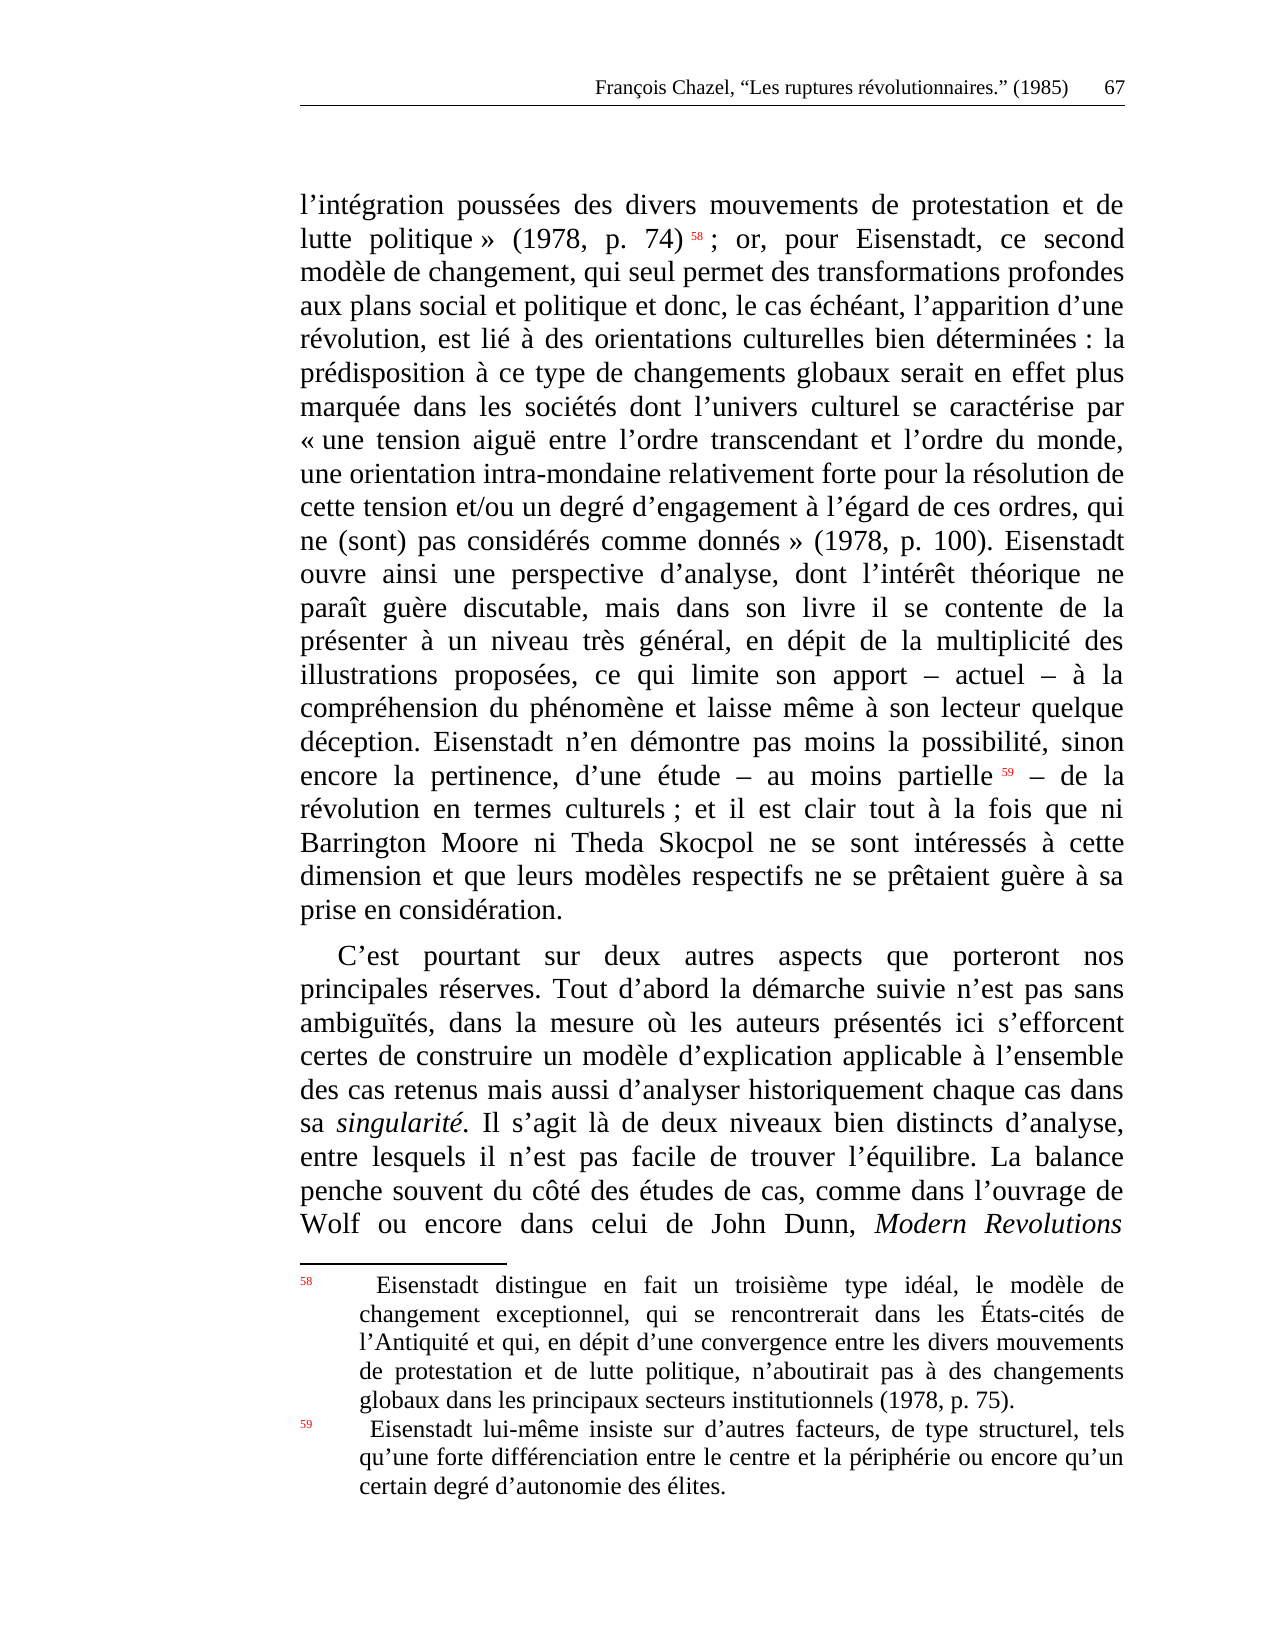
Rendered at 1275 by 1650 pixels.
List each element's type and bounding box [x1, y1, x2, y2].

text [300, 187, 1125, 925]
text [300, 938, 1125, 1240]
